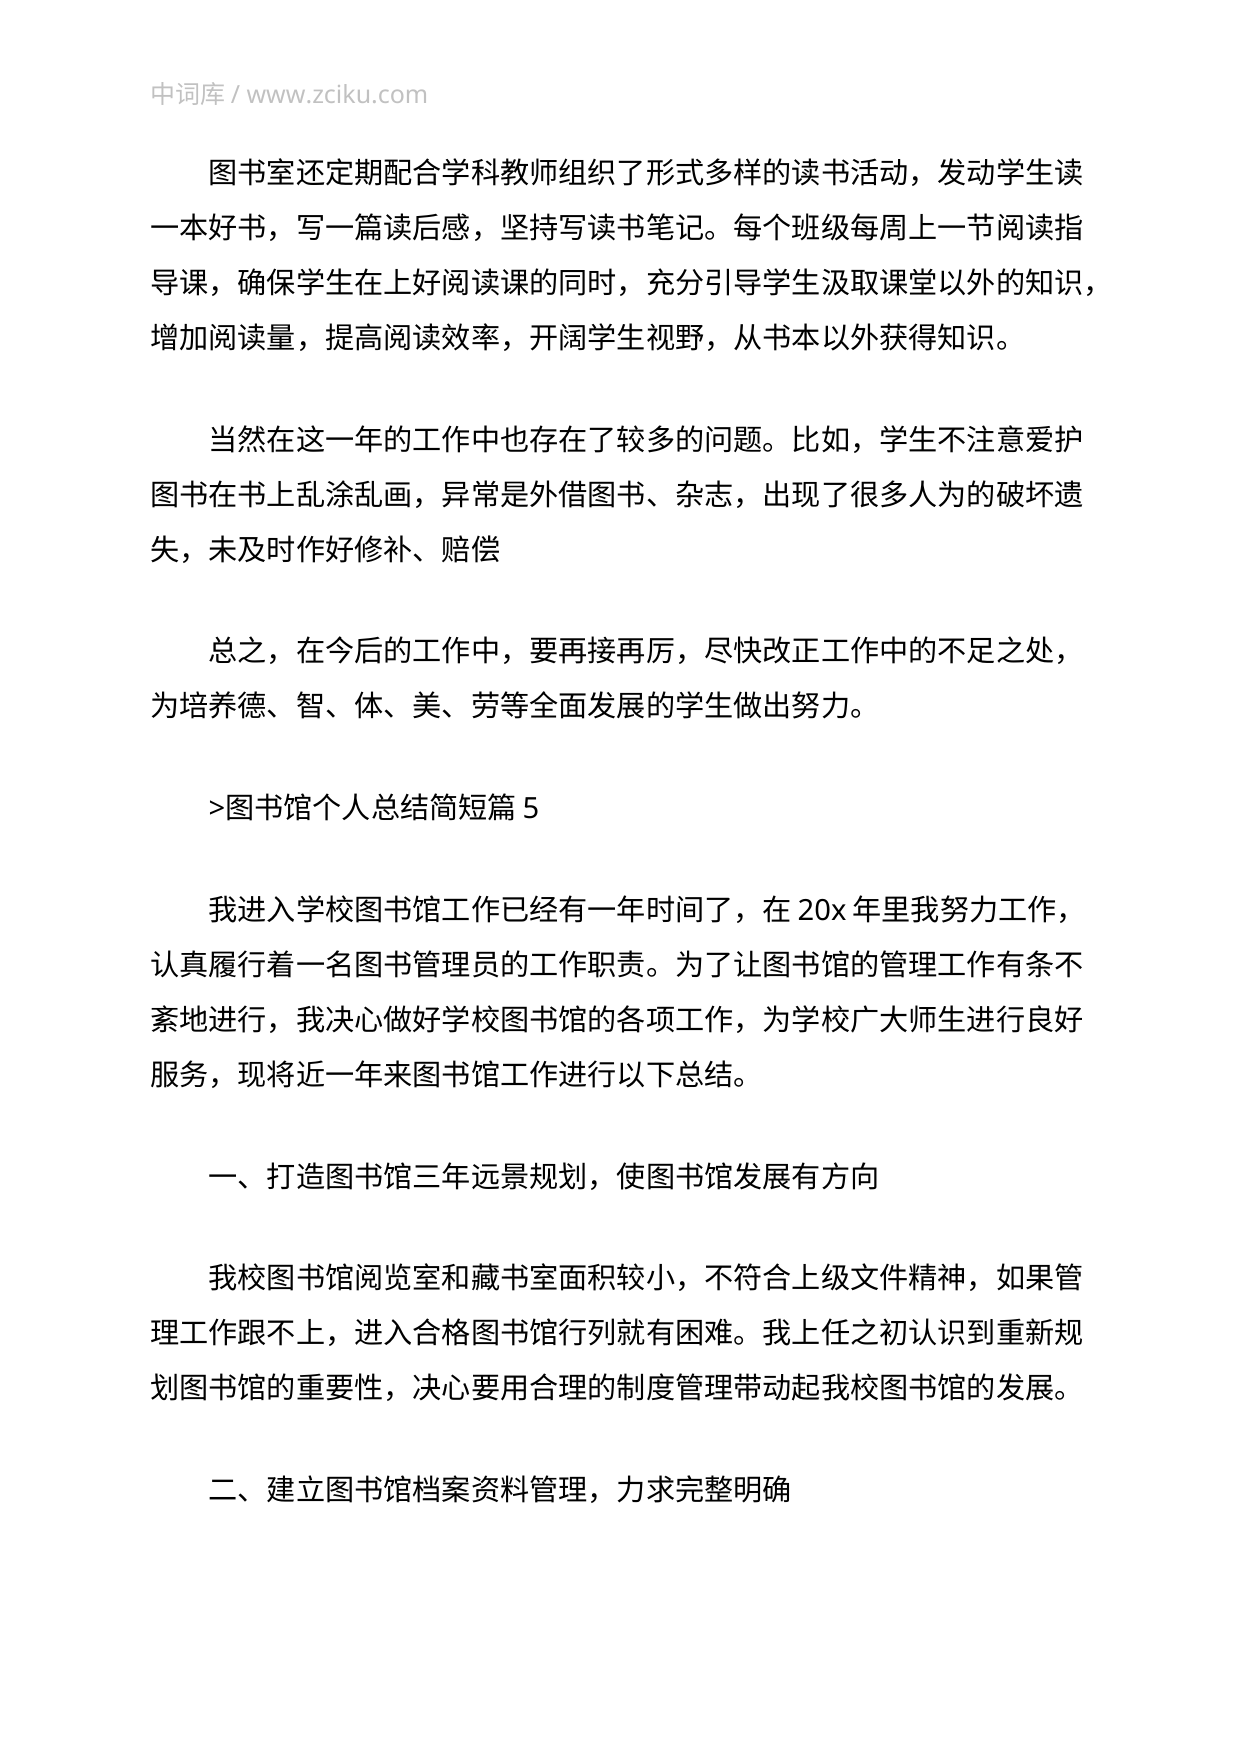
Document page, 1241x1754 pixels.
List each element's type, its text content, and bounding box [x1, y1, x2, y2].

text 图书室还定期配合学科教师组织了形式多样的读书活动，发动学生读一本好书，写一篇读后感，坚持写读书笔记。每个班级每周上一节阅读指导课，确保学生在上好阅读课的同时，充分引导学生汲取课堂以外的知识，增加阅读量，提高阅读效率，开阔学生视野，从书本以外获得知识。 [150, 150, 1090, 357]
text >图书馆个人总结简短篇5 [150, 785, 1090, 827]
text 我校图书馆阅览室和藏书室面积较小，不符合上级文件精神，如果管理工作跟不上，进入合格图书馆行列就有困难。我上任之初认识到重新规划图书馆的重要性，决心要用合理的制度管理带动起我校图书馆的发展。 [150, 1255, 1090, 1407]
text 一、打造图书馆三年远景规划，使图书馆发展有方向 [150, 1153, 1090, 1196]
text 当然在这一年的工作中也存在了较多的问题。比如，学生不注意爱护图书在书上乱涂乱画，异常是外借图书、杂志，出现了很多人为的破坏遗失，未及时作好修补、赔偿 [150, 416, 1090, 568]
text 二、建立图书馆档案资料管理，力求完整明确 [150, 1467, 1090, 1509]
text 我进入学校图书馆工作已经有一年时间了，在20x年里我努力工作，认真履行着一名图书管理员的工作职责。为了让图书馆的管理工作有条不紊地进行，我决心做好学校图书馆的各项工作，为学校广大师生进行良好服务，现将近一年来图书馆工作进行以下总结。 [150, 887, 1090, 1094]
text 总之，在今后的工作中，要再接再厉，尽快改正工作中的不足之处，为培养德、智、体、美、劳等全面发展的学生做出努力。 [150, 628, 1090, 725]
